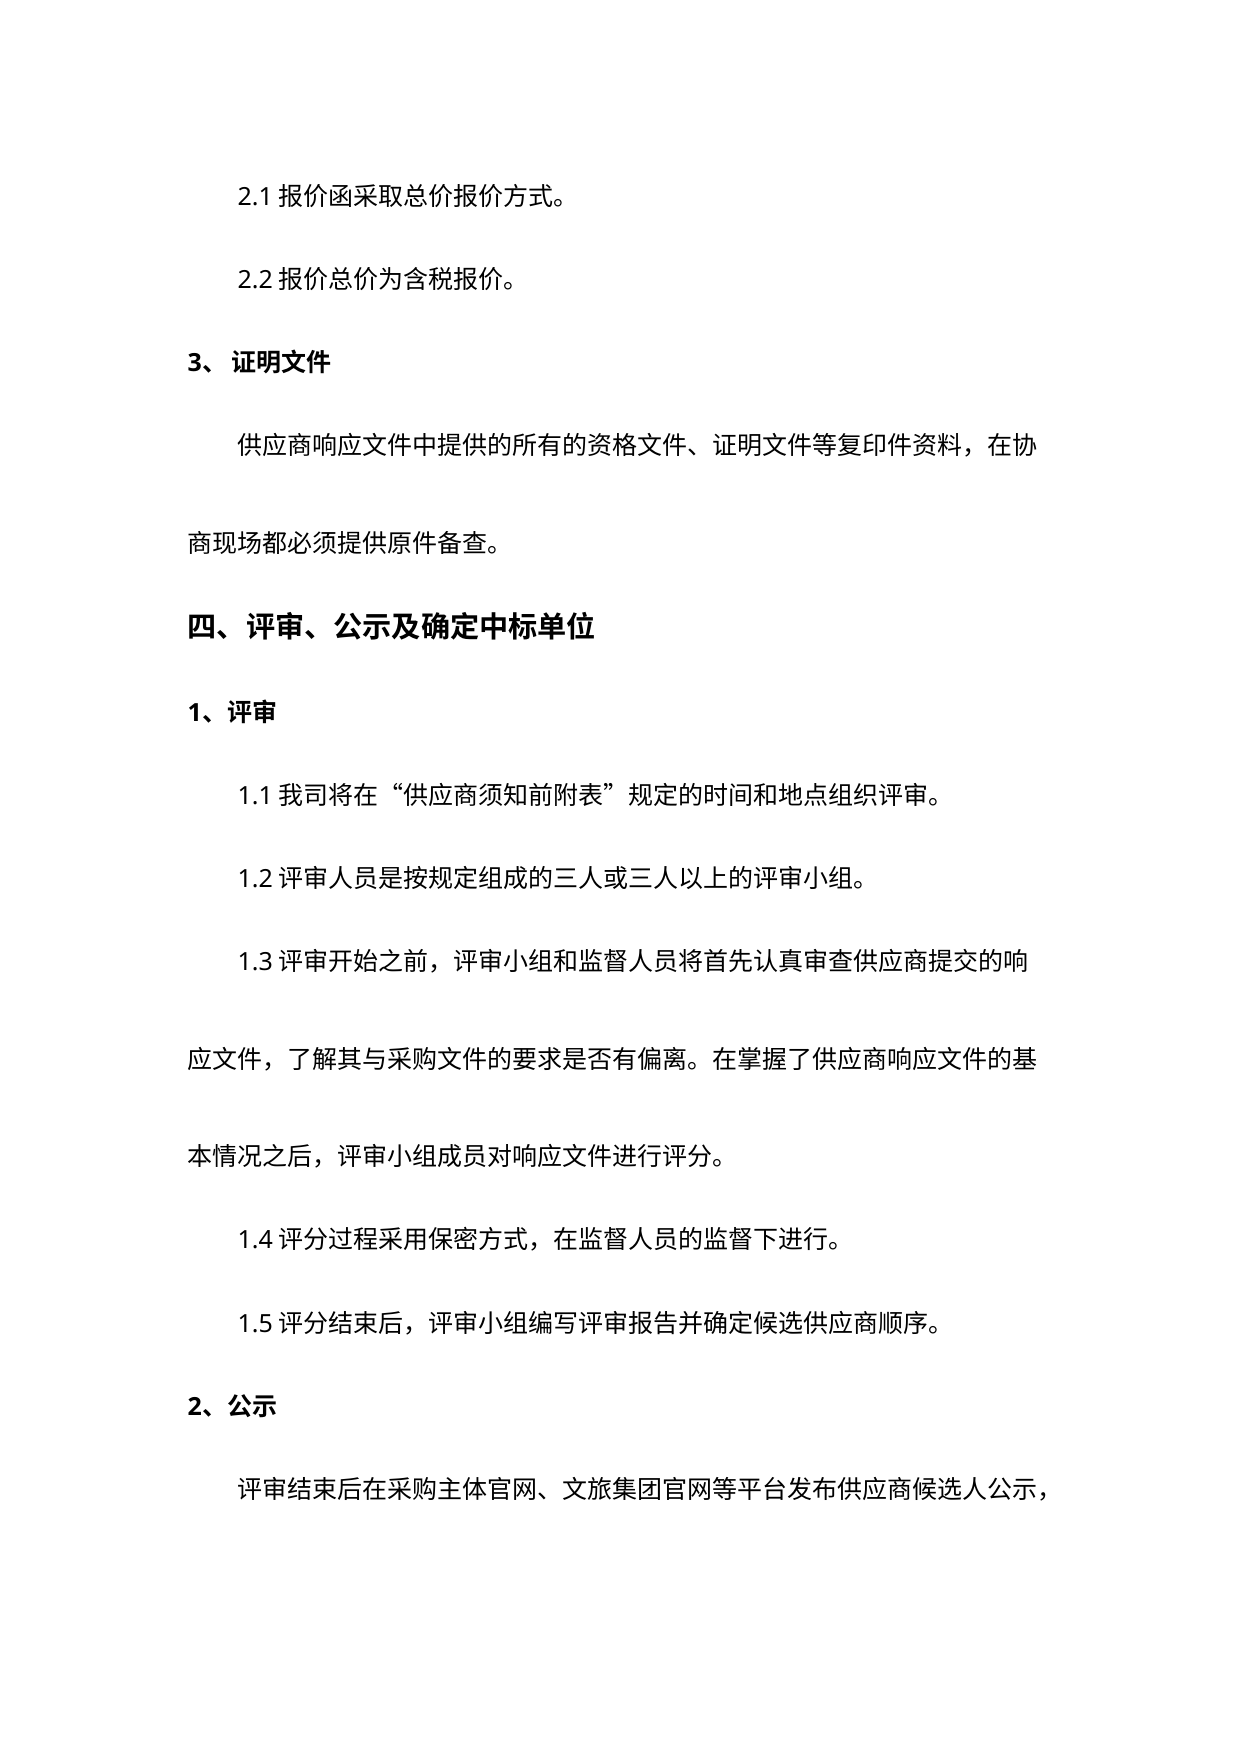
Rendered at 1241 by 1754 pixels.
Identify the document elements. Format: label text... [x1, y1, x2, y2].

text 1.5评分结束后，评审小组编写评审报告并确定候选供应商顺序。 [187, 1289, 1053, 1354]
text 1.1我司将在“供应商须知前附表”规定的时间和地点组织评审。 [187, 761, 1053, 826]
text 1.3评审开始之前，评审小组和监督人员将首先认真审查供应商提交的响应文件，了解其与采购文件的要求是否有偏离。在掌握了供应商响应文件的基本情况之后，评审小组成员对响应文件进行评分。 [187, 927, 1053, 1187]
text 2.2报价总价为含税报价。 [187, 245, 1053, 310]
text 1、评审 [187, 678, 1053, 743]
text 四、评审、公示及确定中标单位 [187, 592, 1053, 657]
text 供应商响应文件中提供的所有的资格文件、证明文件等复印件资料，在协商现场都必须提供原件备查。 [187, 411, 1053, 574]
text 2.1报价函采取总价报价方式。 [187, 162, 1053, 227]
text 1.2评审人员是按规定组成的三人或三人以上的评审小组。 [187, 844, 1053, 909]
text 2、公示 [187, 1372, 1053, 1437]
text 1.4评分过程采用保密方式，在监督人员的监督下进行。 [187, 1206, 1053, 1271]
list 证明文件 [187, 328, 1053, 393]
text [187, 1455, 1053, 1520]
